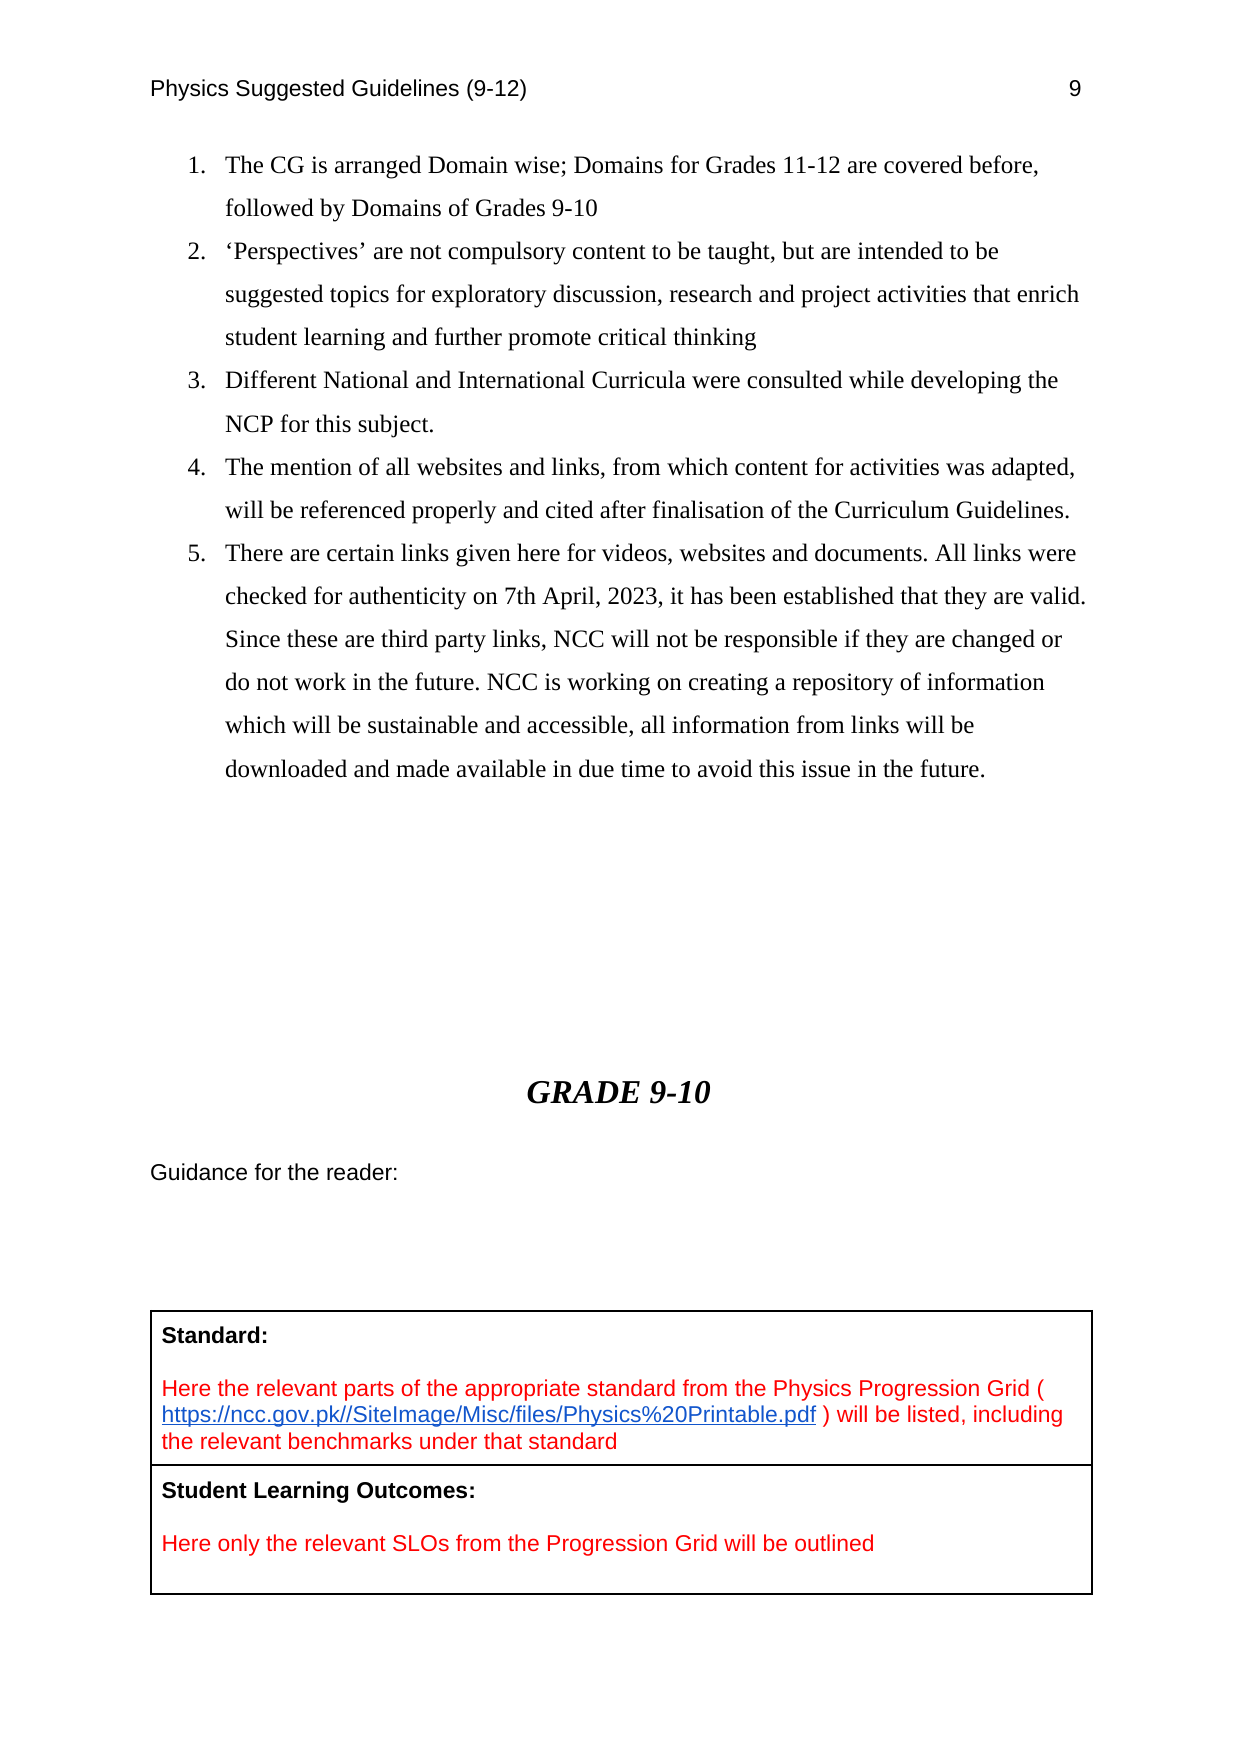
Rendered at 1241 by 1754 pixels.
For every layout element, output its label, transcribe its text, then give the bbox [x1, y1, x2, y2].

list Different National and International Curricula were consulted while developing the NCP for this subject. [187, 366, 1090, 437]
list The mention of all websites and links, from which content for activities was adapted, will be referenced properly and cited after finalisation of the Curriculum Guidelines. [187, 452, 1090, 524]
list The CG is arranged Domain wise; Domains for Grades 11-12 are covered before, followed by Domains of Grades 9-10 [187, 150, 1090, 222]
list There are certain links given here for videos, websites and documents. All links were checked for authenticity on 7th April, 2023, it has been established that they are valid. Since these are third party links, NCC will not be responsible if they are changed or do not work in the future. NCC is working on creating a repository of information which will be sustainable and accessible, all information from links will be downloaded and made available in due time to avoid this issue in the future. [187, 538, 1090, 782]
table_header Standard: Here the relevant parts of the appropriate standard from the Physics Progression Grid ( https://ncc.gov.pk//SiteImage/Misc/files/Physics%20Printable.pdf ) will be listed, including the relevant benchmarks under that standard [152, 1312, 1091, 1464]
list ‘Perspectives’ are not compulsory content to be taught, but are intended to be suggested topics for exploratory discussion, research and project activities that enrich student learning and further promote critical thinking [187, 236, 1090, 351]
table_cell Student Learning Outcomes: Here only the relevant SLOs from the Progression Grid will be outlined [152, 1466, 1091, 1593]
text Guidance for the reader: [150, 1159, 1090, 1185]
subtitle GRADE 9-10 [150, 1072, 1090, 1110]
